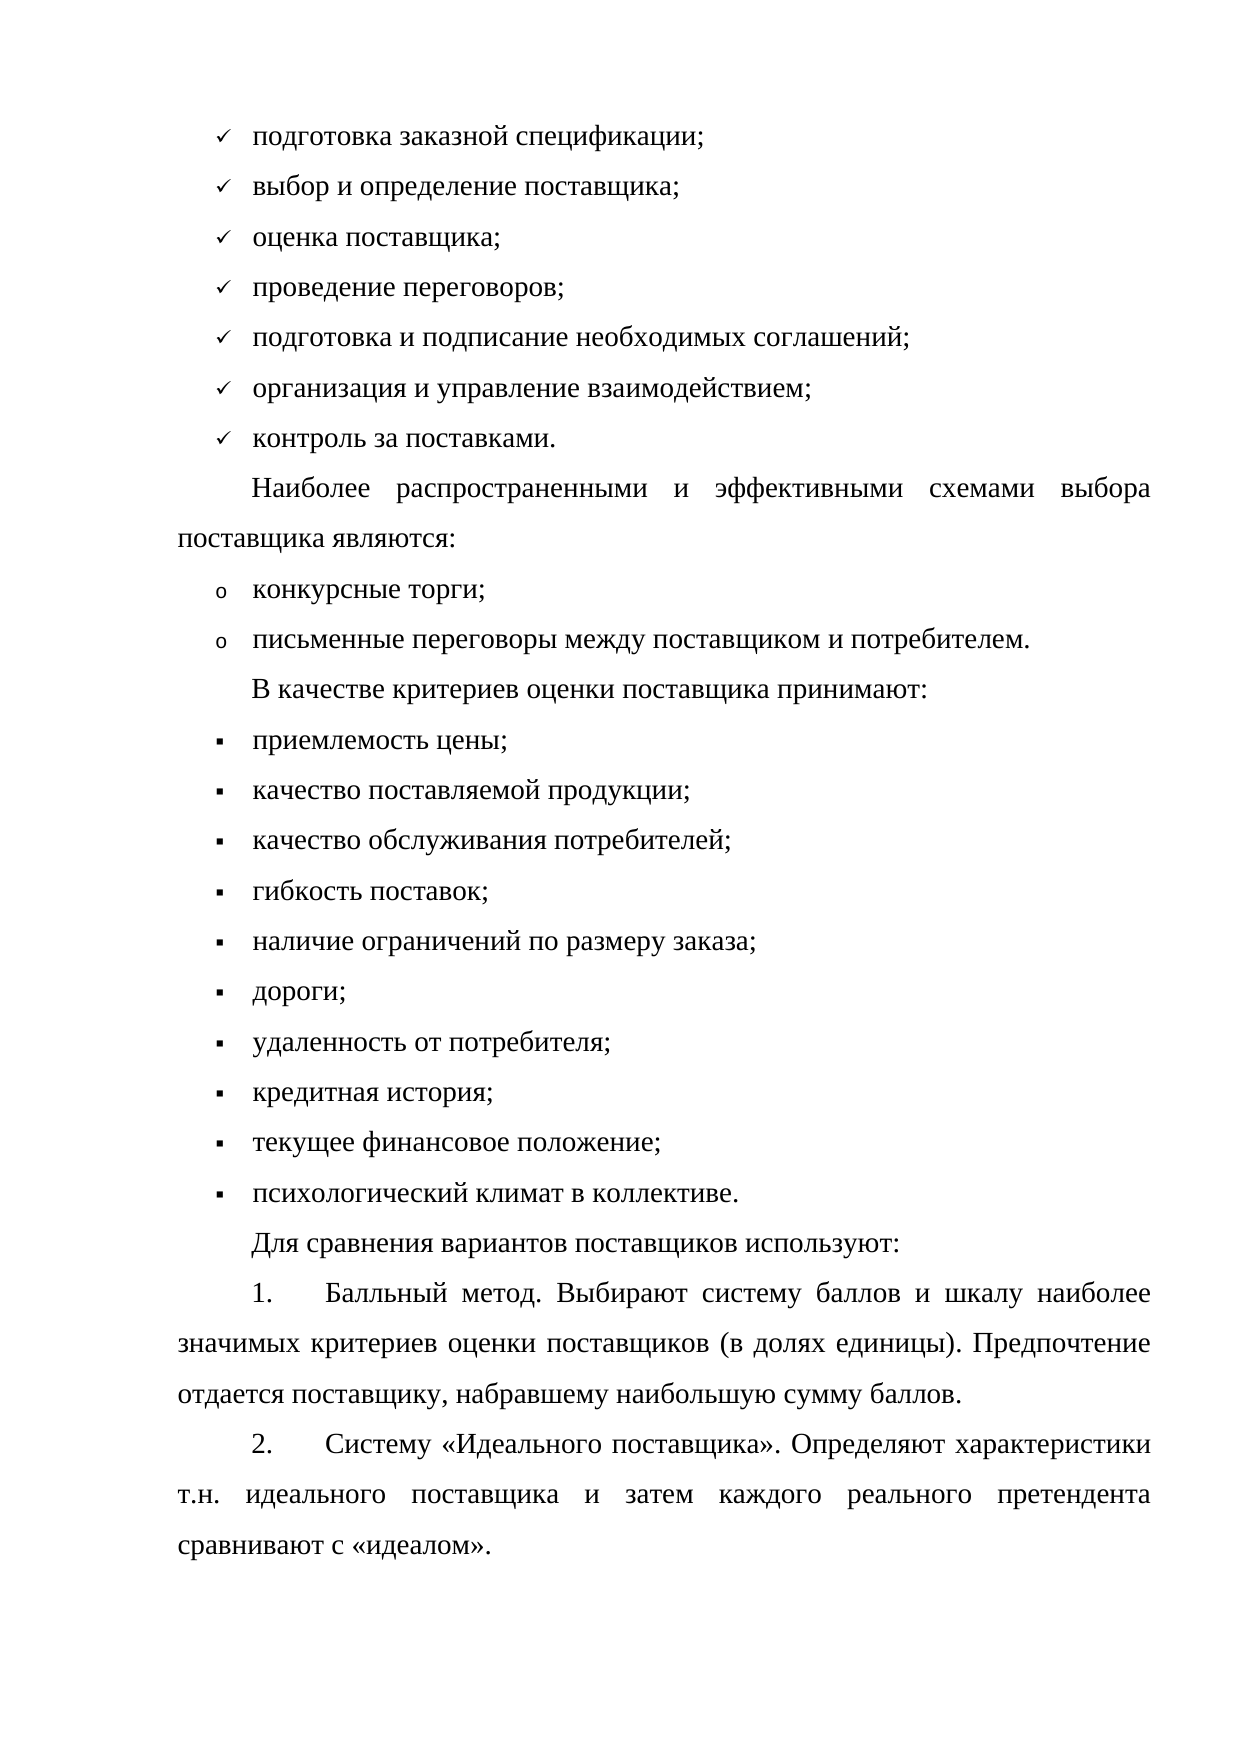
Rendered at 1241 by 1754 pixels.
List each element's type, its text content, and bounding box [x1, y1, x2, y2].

list письменные переговоры между поставщиком и потребителем. [215, 621, 1152, 655]
list подготовка и подписание необходимых соглашений; [215, 319, 1152, 353]
list оценка поставщика; [215, 219, 1152, 252]
list удаленность от потребителя; [215, 1024, 1152, 1057]
list контроль за поставками. [215, 420, 1152, 453]
list Балльный метод. Выбирают систему баллов и шкалу наиболее значимых критериев оценки поставщиков (в долях единицы). Предпочтение отдается поставщику, набравшему наибольшую сумму баллов. [177, 1275, 1152, 1409]
list дороги; [215, 973, 1152, 1007]
list наличие ограничений по размеру заказа; [215, 923, 1152, 957]
list конкурсные торги; [215, 571, 1152, 604]
list качество обслуживания потребителей; [215, 822, 1152, 856]
list текущее финансовое положение; [215, 1124, 1152, 1158]
list организация и управление взаимодействием; [215, 370, 1152, 403]
list выбор и определение поставщика; [215, 168, 1152, 202]
text Для сравнения вариантов поставщиков используют: [177, 1225, 1152, 1258]
list качество поставляемой продукции; [215, 772, 1152, 806]
list Систему «Идеального поставщика». Определяют характеристики т.н. идеального поставщика и затем каждого реального претендента сравнивают с «идеалом». [177, 1426, 1152, 1560]
text В качестве критериев оценки поставщика принимают: [177, 672, 1152, 705]
list подготовка заказной спецификации; [215, 118, 1152, 152]
list гибкость поставок; [215, 873, 1152, 906]
list проведение переговоров; [215, 269, 1152, 303]
list психологический климат в коллективе. [215, 1175, 1152, 1208]
list кредитная история; [215, 1074, 1152, 1108]
text Наиболее распространенными и эффективными схемами выбора поставщика являются: [177, 470, 1152, 554]
list приемлемость цены; [215, 722, 1152, 755]
